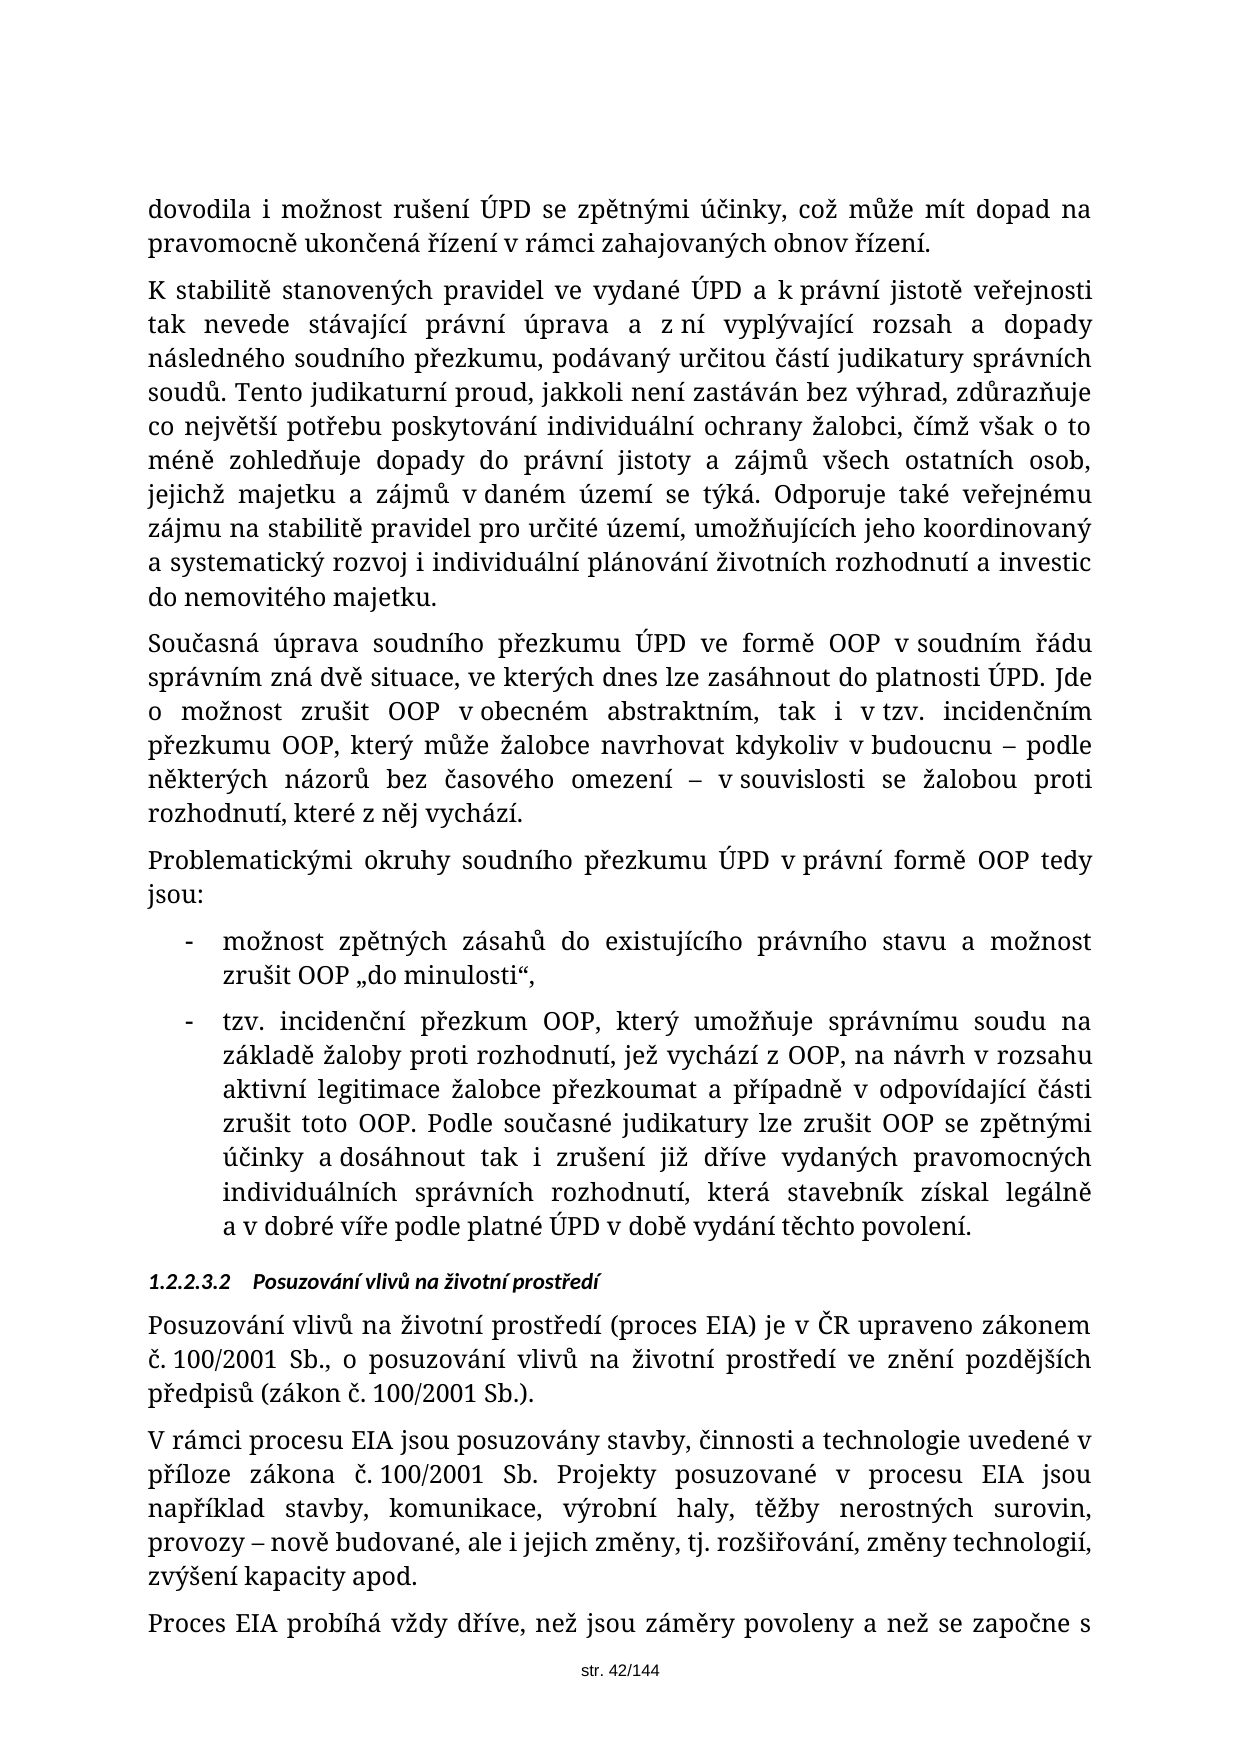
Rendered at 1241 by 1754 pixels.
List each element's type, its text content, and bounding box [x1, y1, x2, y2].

subtitle Posuzování vlivů na životní prostředí [148, 1267, 1092, 1295]
text Problematickými okruhy soudního přezkumu ÚPD v právní formě OOP tedy jsou: [148, 843, 1092, 911]
list možnost zpětných zásahů do existujícího právního stavu a možnost zrušit OOP „do minulosti“, [185, 923, 1092, 991]
text Současná úprava soudního přezkumu ÚPD ve formě OOP v soudním řádu správním zná dvě situace, ve kterých dnes lze zasáhnout do platnosti ÚPD. Jde o možnost zrušit OOP v obecném abstraktním, tak i v tzv. incidenčním přezkumu OOP, který může žalobce navrhovat kdykoliv v budoucnu – podle některých názorů bez časového omezení – v souvislosti se žalobou proti rozhodnutí, které z něj vychází. [148, 626, 1092, 830]
text V rámci procesu EIA jsou posuzovány stavby, činnosti a technologie uvedené v příloze zákona č. 100/2001 Sb. Projekty posuzované v procesu EIA jsou například stavby, komunikace, výrobní haly, těžby nerostných surovin, provozy – nově budované, ale i jejich změny, tj. rozšiřování, změny technologií, zvýšení kapacity apod. [148, 1422, 1092, 1593]
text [148, 1605, 1092, 1639]
text K stabilitě stanovených pravidel ve vydané ÚPD a k právní jistotě veřejnosti tak nevede stávající právní úprava a z ní vyplývající rozsah a dopady následného soudního přezkumu, podávaný určitou částí judikatury správních soudů. Tento judikaturní proud, jakkoli není zastáván bez výhrad, zdůrazňuje co největší potřebu poskytování individuální ochrany žalobci, čímž však o to méně zohledňuje dopady do právní jistoty a zájmů všech ostatních osob, jejichž majetku a zájmů v daném území se týká. Odporuje také veřejnému zájmu na stabilitě pravidel pro určité území, umožňujících jeho koordinovaný a systematický rozvoj i individuální plánování životních rozhodnutí a investic do nemovitého majetku. [148, 273, 1092, 613]
text Posuzování vlivů na životní prostředí (proces EIA) je v ČR upraveno zákonem č. 100/2001 Sb., o posuzování vlivů na životní prostředí ve znění pozdějších předpisů (zákon č. 100/2001 Sb.). [148, 1308, 1092, 1410]
list tzv. incidenční přezkum OOP, který umožňuje správnímu soudu na základě žaloby proti rozhodnutí, jež vychází z OOP, na návrh v rozsahu aktivní legitimace žalobce přezkoumat a případně v odpovídající části zrušit toto OOP. Podle současné judikatury lze zrušit OOP se zpětnými účinky a dosáhnout tak i zrušení již dříve vydaných pravomocných individuálních správních rozhodnutí, která stavebník získal legálně a v dobré víře podle platné ÚPD v době vydání těchto povolení. [185, 1004, 1092, 1242]
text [148, 192, 1092, 260]
